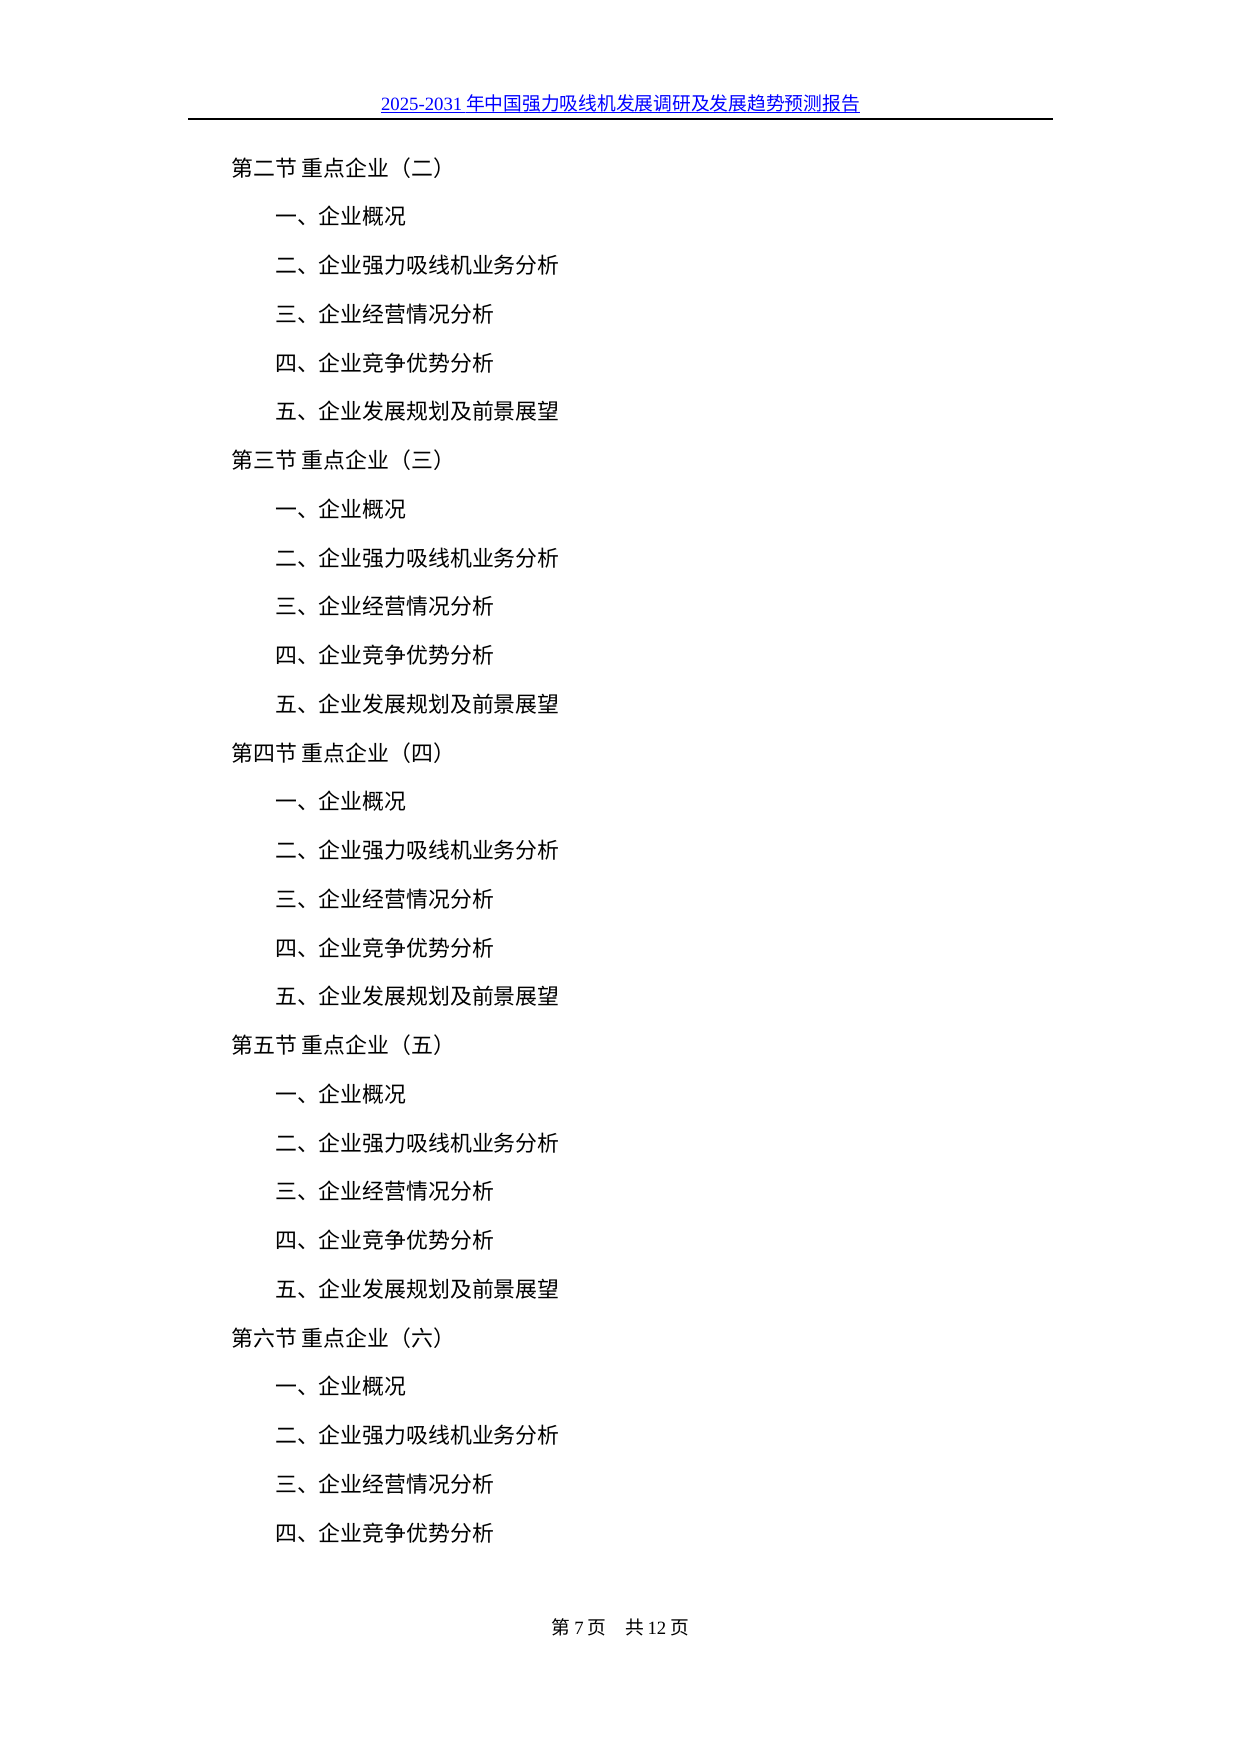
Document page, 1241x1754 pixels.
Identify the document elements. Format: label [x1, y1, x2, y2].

text [187, 150, 1053, 1548]
